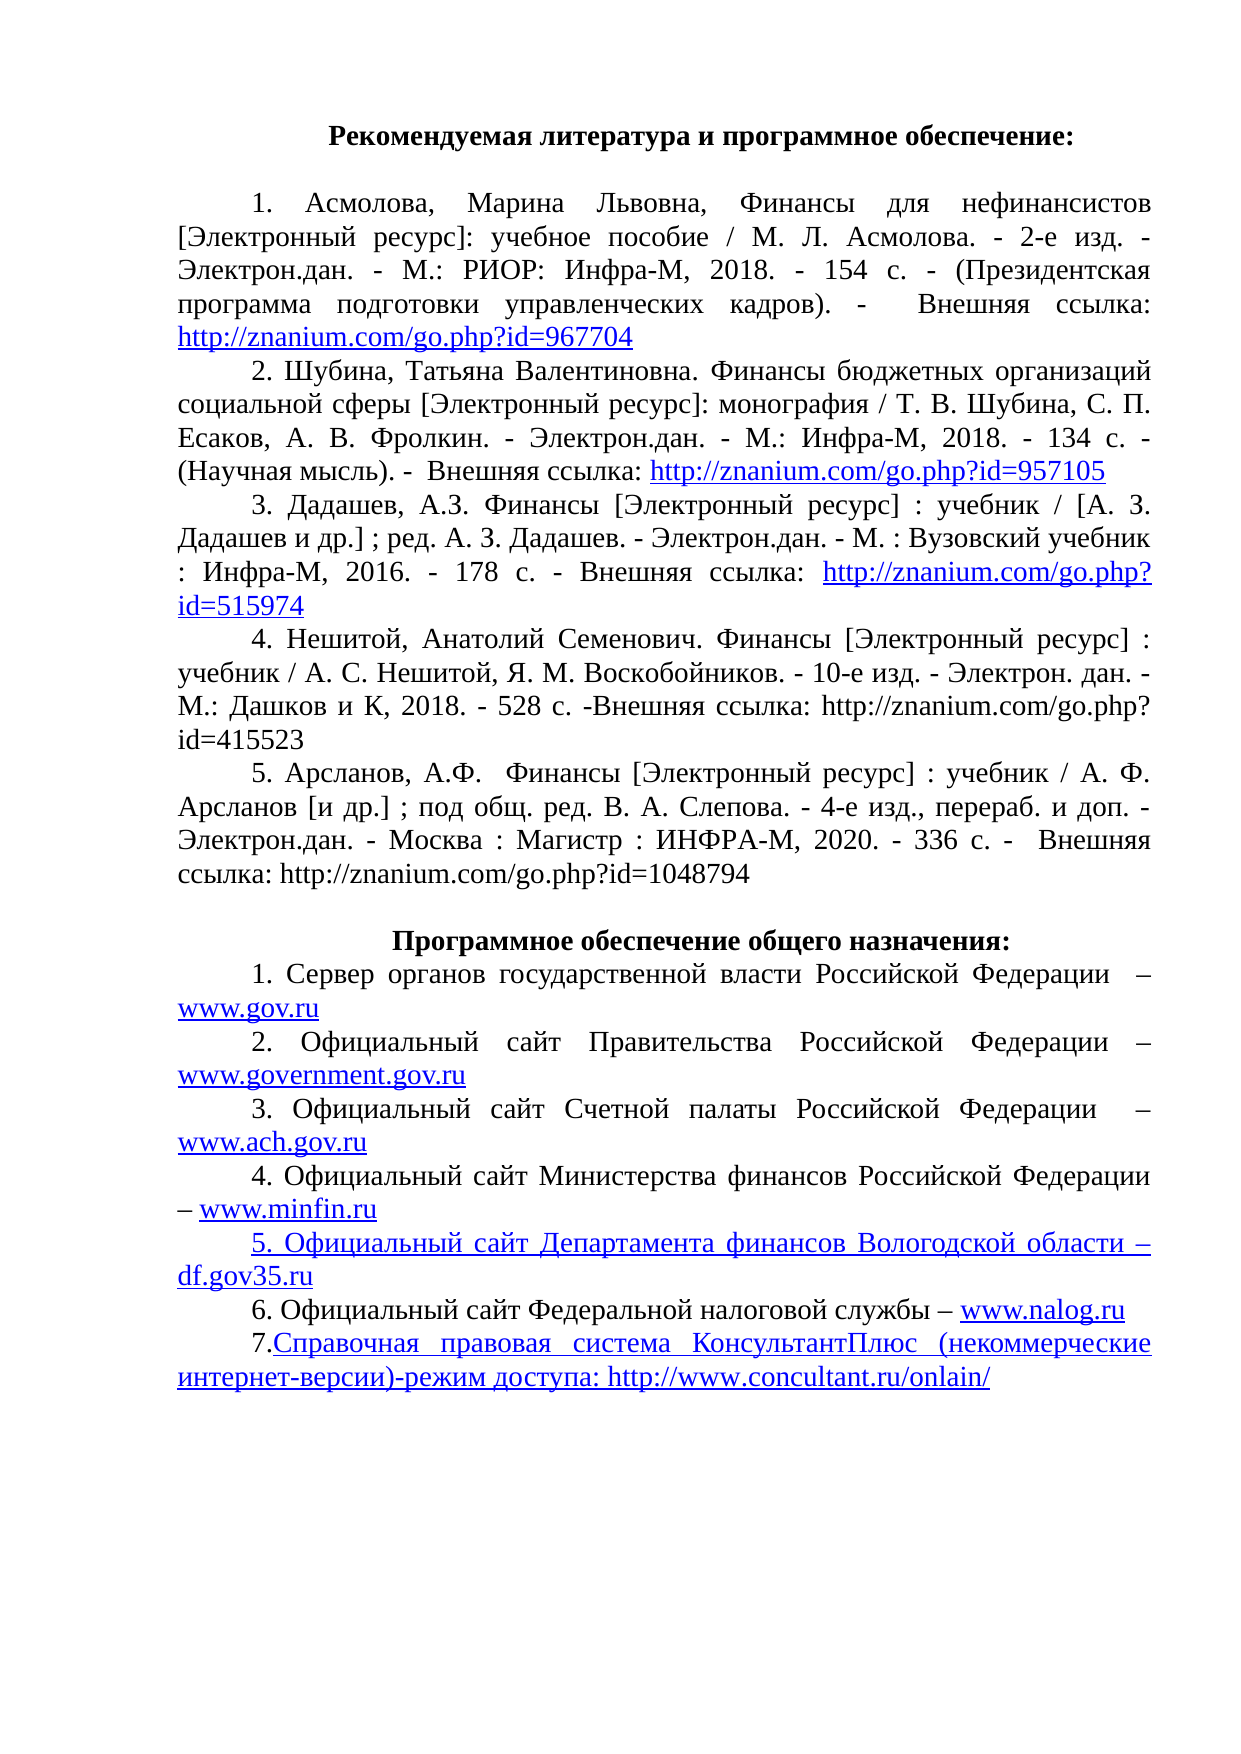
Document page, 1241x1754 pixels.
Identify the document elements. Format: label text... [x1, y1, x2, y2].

text 2. Официальный сайт Правительства Российской Федерации – www.government.gov.ru [177, 1024, 1152, 1091]
text 5. Арсланов, А.Ф. Финансы [Электронный ресурс] : учебник / А. Ф. Арсланов [и др.] ; под общ. ред. В. А. Слепова. - 4-е изд., перераб. и доп. - Электрон.дан. - Москва : Магистр : ИНФРА-М, 2020. - 336 с. - Внешняя ссылка: http://znanium.com/go.php?id=1048794 [177, 755, 1152, 889]
text 5. Официальный сайт Департамента финансов Вологодской области – df.gov35.ru [177, 1225, 1152, 1292]
text 6. Официальный сайт Федеральной налоговой службы – www.nalog.ru [177, 1292, 1152, 1326]
text 1. Сервер органов государственной власти Российской Федерации – www.gov.ru [177, 957, 1152, 1024]
text Рекомендуемая литература и программное обеспечение: [177, 118, 1152, 152]
text 4. Официальный сайт Министерства финансов Российской Федерации – www.minfin.ru [177, 1158, 1152, 1225]
text 3. Официальный сайт Счетной палаты Российской Федерации – www.ach.gov.ru [177, 1091, 1152, 1158]
text 7.Справочная правовая система КонсультантПлюс (некоммерческие интернет-версии)-режим доступа: http://www.concultant.ru/onlain/ [177, 1326, 1152, 1393]
text 1. Асмолова, Марина Львовна, Финансы для нефинансистов [Электронный ресурс]: учебное пособие / М. Л. Асмолова. - 2-е изд. - Электрон.дан. - М.: РИОР: Инфра-М, 2018. - 154 с. - (Президентская программа подготовки управленческих кадров). - Внешняя ссылка: http://znanium.com/go.php?id=967704 [177, 185, 1152, 353]
text 2. Шубина, Татьяна Валентиновна. Финансы бюджетных организаций социальной сферы [Электронный ресурс]: монография / Т. В. Шубина, С. П. Есаков, А. В. Фролкин. - Электрон.дан. - М.: Инфра-М, 2018. - 134 с. - (Научная мысль). - Внешняя ссылка: http://znanium.com/go.php?id=957105 [177, 353, 1152, 487]
text 3. Дадашев, А.З. Финансы [Электронный ресурс] : учебник / [А. З. Дадашев и др.] ; ред. А. З. Дадашев. - Электрон.дан. - М. : Вузовский учебник : Инфра-М, 2016. - 178 с. - Внешняя ссылка: http://znanium.com/go.php?id=515974 [177, 487, 1152, 621]
text Программное обеспечение общего назначения: [177, 923, 1152, 957]
text 4. Нешитой, Анатолий Семенович. Финансы [Электронный ресурс] : учебник / А. С. Нешитой, Я. М. Воскобойников. - 10-е изд. - Электрон. дан. - М.: Дашков и К, 2018. - 528 с. -Внешняя ссылка: http://znanium.com/go.php?id=415523 [177, 621, 1152, 755]
